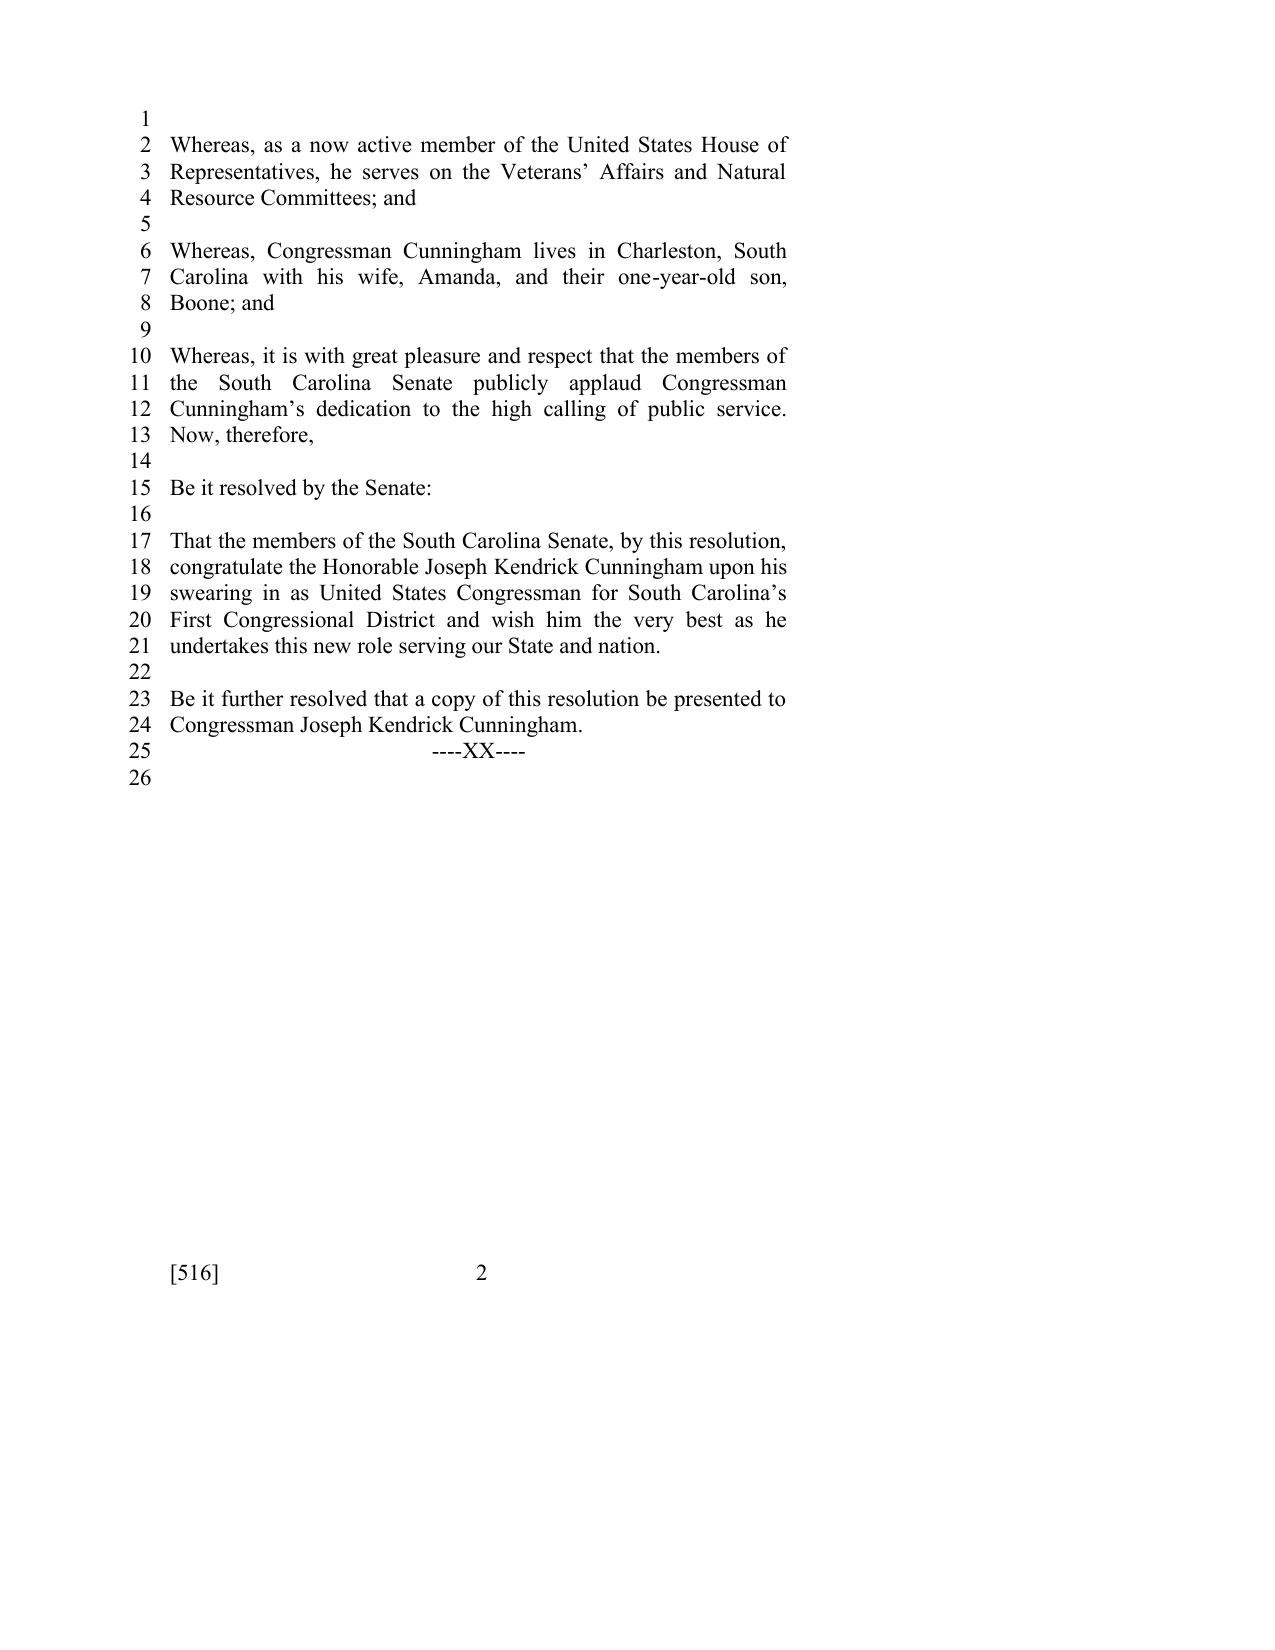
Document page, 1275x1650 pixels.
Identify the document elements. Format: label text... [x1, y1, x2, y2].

text Whereas, as a now active member of the United States House of Representatives, he serves on the Veterans’ Affairs and Natural Resource Committees; and [169, 131, 787, 210]
text Be it further resolved that a copy of this resolution be presented to Congressman Joseph Kendrick Cunningham. [169, 685, 787, 737]
text Be it resolved by the Senate: [169, 474, 787, 500]
text ----XX---- [169, 737, 787, 764]
text Whereas, it is with great pleasure and respect that the members of the South Carolina Senate publicly applaud Congressman Cunningham’s dedication to the high calling of public service. Now, therefore, [169, 342, 787, 448]
text Whereas, Congressman Cunningham lives in Charleston, South Carolina with his wife, Amanda, and their one-year-old son, Boone; and [169, 237, 787, 316]
text That the members of the South Carolina Senate, by this resolution, congratulate the Honorable Joseph Kendrick Cunningham upon his swearing in as United States Congressman for South Carolina’s First Congressional District and wish him the very best as he undertakes this new role serving our State and nation. [169, 527, 787, 658]
